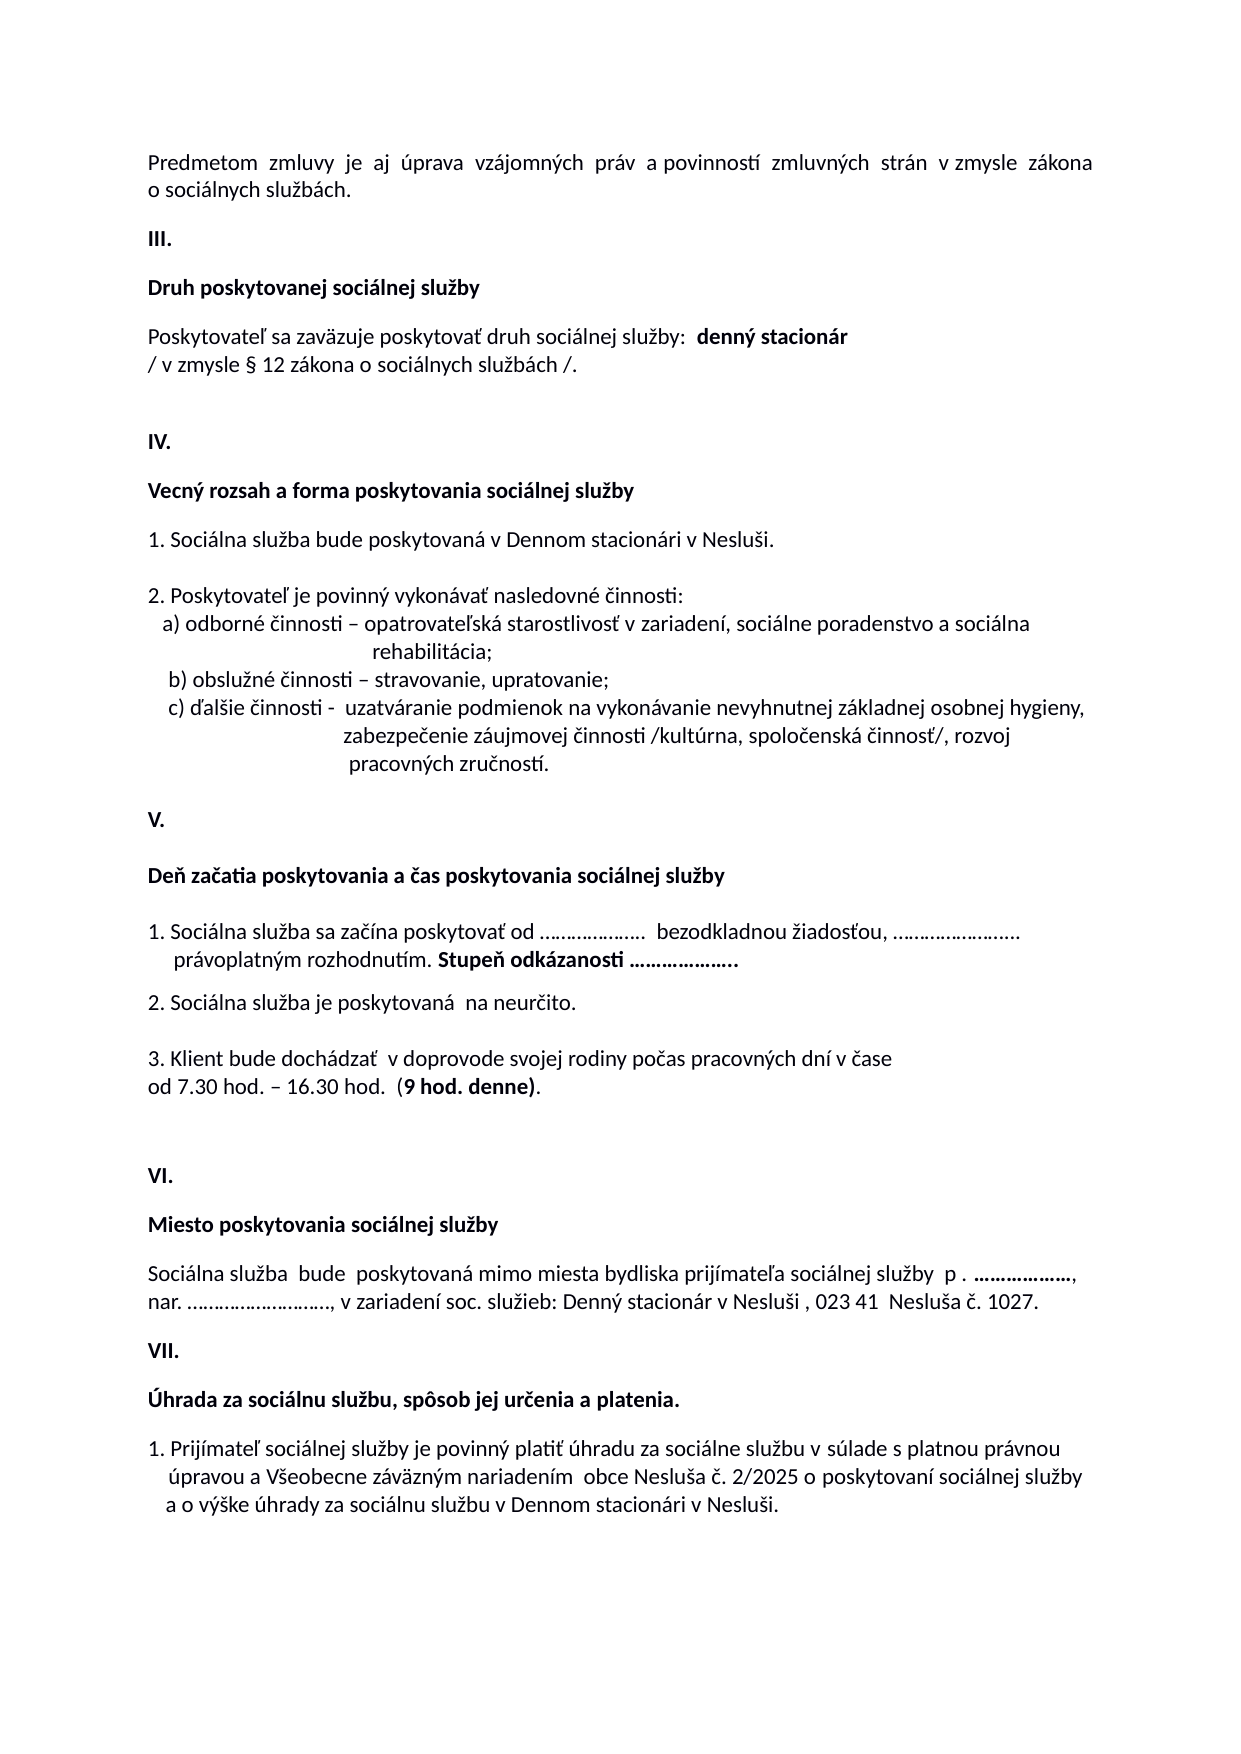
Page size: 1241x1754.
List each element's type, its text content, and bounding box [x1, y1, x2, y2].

text Predmetom zmluvy je aj úprava vzájomných práv a povinností zmluvných strán v zmysle zákona o sociálnych službách. [148, 148, 1093, 204]
text 1. Sociálna služba sa začína poskytovať od ……………….. bezodkladnou žiadosťou, …………………... [148, 917, 1093, 945]
text Sociálna služba bude poskytovaná mimo miesta bydliska prijímateľa sociálnej služby p . ………………, nar. ………………………, v zariadení soc. služieb: Denný stacionár v Nesluši , 023 41 Nesluša č. 1027. [148, 1259, 1093, 1315]
text 2. Poskytovateľ je povinný vykonávať nasledovné činnosti: [148, 581, 1093, 609]
text 1. Prijímateľ sociálnej služby je povinný platiť úhradu za sociálne službu v súlade s platnou právnou [148, 1434, 1093, 1462]
text Deň začatia poskytovania a čas poskytovania sociálnej služby [148, 861, 1093, 889]
text 3. Klient bude dochádzať v doprovode svojej rodiny počas pracovných dní v čase [148, 1044, 1093, 1072]
text od 7.30 hod. – 16.30 hod. (9 hod. denne). [148, 1072, 1093, 1101]
list III. [148, 224, 1093, 252]
text / v zmysle § 12 zákona o sociálnych službách /. [148, 350, 1093, 378]
list VII. [148, 1336, 1093, 1364]
text právoplatným rozhodnutím. Stupeň odkázanosti ……………….. [148, 945, 1093, 973]
text 2. Sociálna služba je poskytovaná na neurčito. [148, 988, 1093, 1016]
list Úhrada za sociálnu službu, spôsob jej určenia a platenia. [148, 1385, 1093, 1413]
text zabezpečenie záujmovej činnosti /kultúrna, spoločenská činnosť/, rozvoj pracovných zručností. [148, 721, 1093, 777]
text a) odborné činnosti – opatrovateľská starostlivosť v zariadení, sociálne poradenstvo a sociálna rehabilitácia; [142, 609, 1093, 665]
text Poskytovateľ sa zaväzuje poskytovať druh sociálnej služby: denný stacionár [148, 322, 1093, 350]
list Vecný rozsah a forma poskytovania sociálnej služby [148, 476, 1093, 504]
text b) obslužné činnosti – stravovanie, upratovanie; [148, 665, 1093, 693]
text úpravou a Všeobecne záväzným nariadením obce Nesluša č. 2/2025 o poskytovaní sociálnej služby a o výške úhrady za sociálnu službu v Dennom stacionári v Nesluši. [148, 1462, 1093, 1518]
list Druh poskytovanej sociálnej služby [148, 273, 1093, 301]
text c) ďalšie činnosti - uzatváranie podmienok na vykonávanie nevyhnutnej základnej osobnej hygieny, [148, 693, 1093, 721]
list VI. [148, 1162, 1093, 1189]
text V. [148, 805, 1093, 833]
text 1. Sociálna služba bude poskytovaná v Dennom stacionári v Nesluši. [148, 525, 1093, 553]
list IV. [148, 427, 1093, 455]
list Miesto poskytovania sociálnej služby [148, 1210, 1093, 1238]
